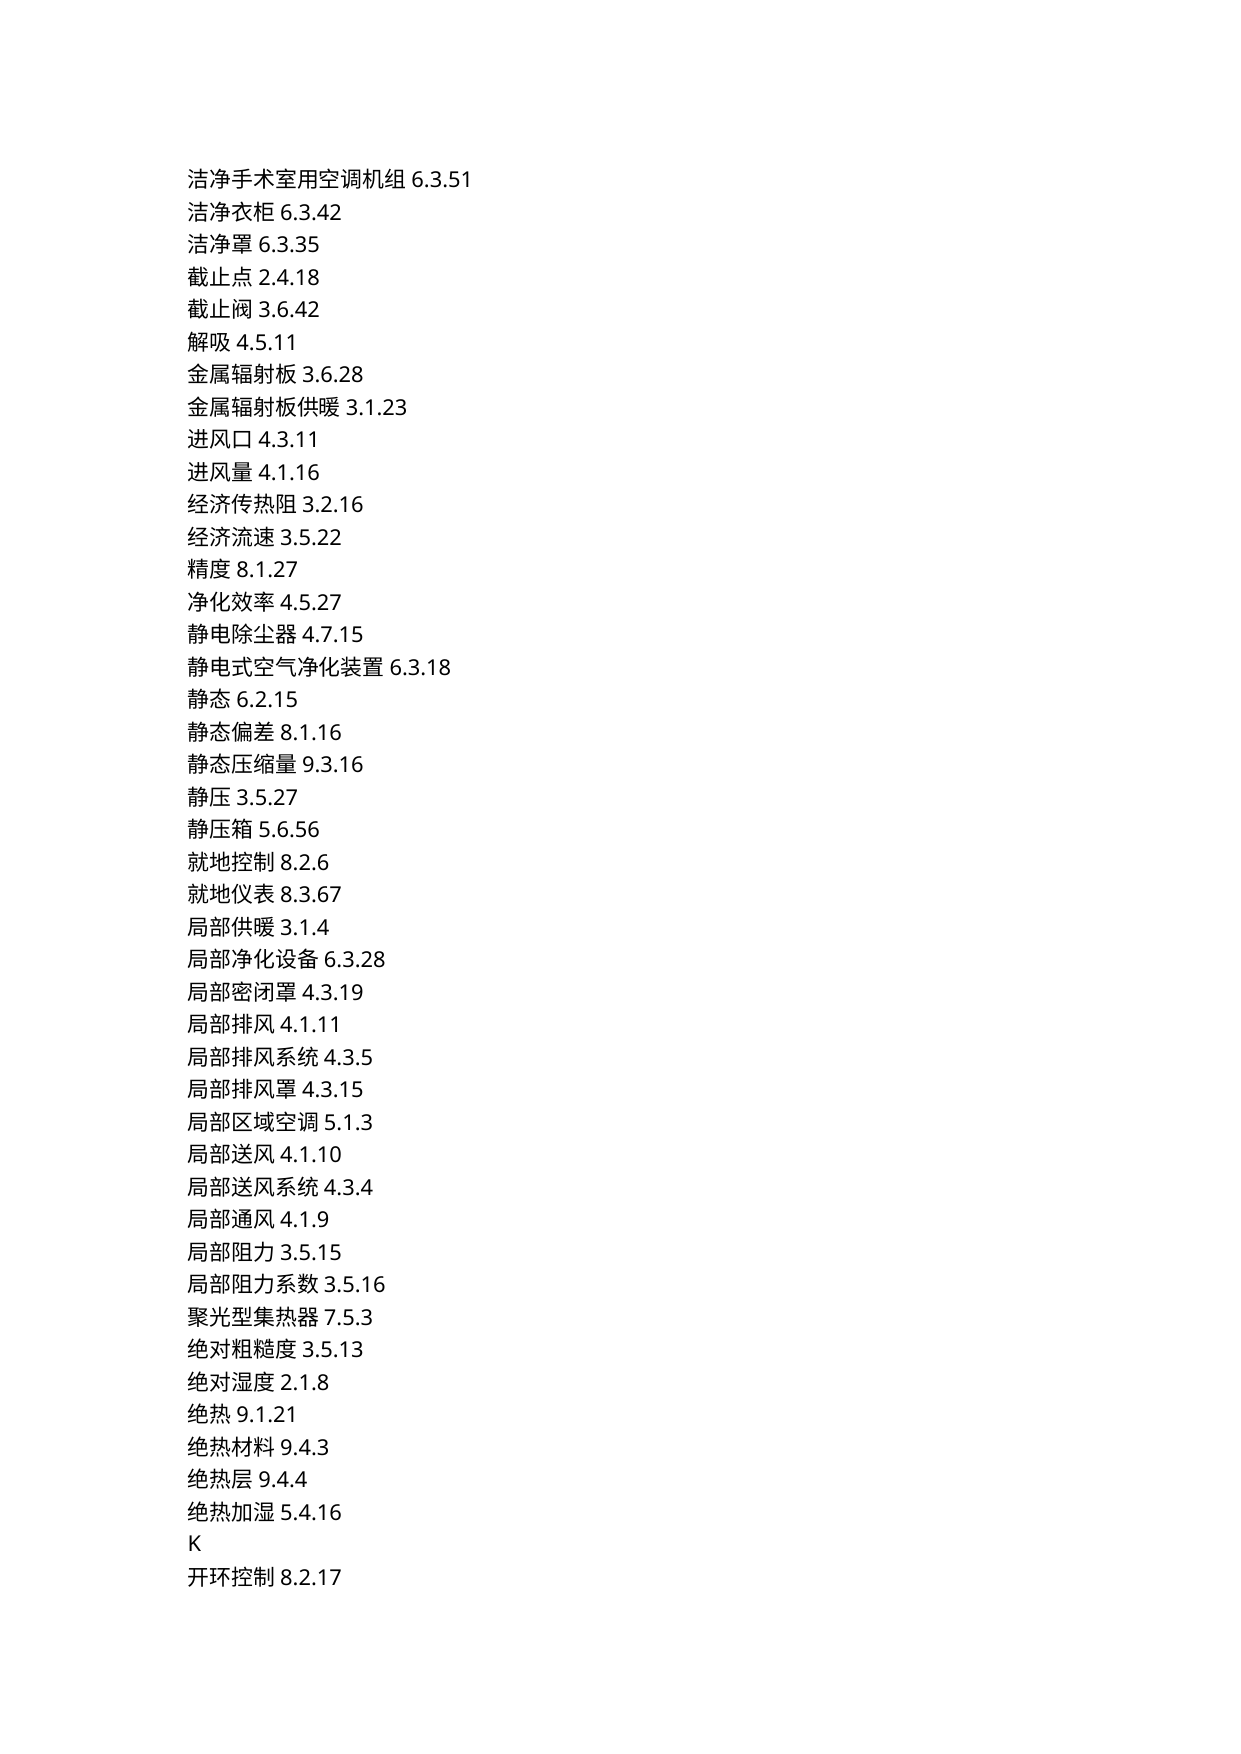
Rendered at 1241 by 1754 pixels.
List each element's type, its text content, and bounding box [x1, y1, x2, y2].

text 局部密闭罩 4.3.19 [187, 974, 1053, 1007]
text 静态 6.2.15 [236, 682, 1053, 714]
text 绝对湿度 2.1.8 [187, 1364, 1053, 1397]
text 局部排风系统 4.3.5 [187, 1039, 1053, 1072]
text 经济流速 3.5.22 [187, 519, 1053, 552]
text 静压 3.5.27 [187, 779, 1053, 812]
text 截止点 2.4.18 [187, 259, 1053, 292]
text 局部送风系统 4.3.4 [187, 1169, 1053, 1202]
text 截止阀 3.6.42 [258, 292, 1053, 324]
text 局部阻力系数 3.5.16 [324, 1267, 1053, 1299]
text 局部阻力 3.5.15 [187, 1234, 1053, 1267]
text 洁净罩 6.3.35 [258, 227, 1053, 259]
text 静态压缩量 9.3.16 [302, 747, 1053, 779]
text 开环控制 8.2.17 [187, 1559, 1053, 1592]
text 进风量 4.1.16 [187, 454, 1053, 487]
text 局部区域空调 5.1.3 [187, 1104, 1053, 1137]
text 精度 8.1.27 [236, 552, 1053, 584]
text 绝热 9.1.21 [236, 1397, 1053, 1429]
text 静态偏差 8.1.16 [187, 714, 1053, 747]
text 局部排风罩 4.3.15 [302, 1072, 1053, 1104]
text 静电式空气净化装置 6.3.18 [187, 649, 1053, 682]
text 洁净衣柜 6.3.42 [187, 194, 1053, 227]
text 绝热层 9.4.4 [258, 1462, 1053, 1494]
text 静压箱 5.6.56 [258, 812, 1053, 844]
text 经济传热阻 3.2.16 [302, 487, 1053, 519]
text 静电除尘器 4.7.15 [302, 617, 1053, 649]
text 金属辐射板 3.6.28 [302, 357, 1053, 389]
text 绝热材料 9.4.3 [187, 1429, 1053, 1462]
text 局部送风 4.1.10 [280, 1137, 1053, 1169]
text 局部供暖 3.1.4 [187, 909, 1053, 942]
text 就地仪表 8.3.67 [280, 877, 1053, 909]
text 就地控制 8.2.6 [187, 844, 1053, 877]
text 金属辐射板供暖 3.1.23 [187, 389, 1053, 422]
text 局部排风 4.1.11 [280, 1007, 1053, 1039]
text 绝对粗糙度 3.5.13 [302, 1332, 1053, 1364]
text 解吸 4.5.11 [187, 324, 1053, 357]
text 洁净手术室用空调机组 6.3.51 [411, 162, 1053, 194]
text 局部净化设备 6.3.28 [324, 942, 1053, 974]
text 绝热加湿 5.4.16 [187, 1494, 1053, 1527]
text 进风口 4.3.11 [258, 422, 1053, 454]
text K [187, 1527, 1053, 1559]
text 净化效率 4.5.27 [187, 584, 1053, 617]
text 聚光型集热器 7.5.3 [187, 1299, 1053, 1332]
text 局部通风 4.1.9 [280, 1202, 1053, 1234]
